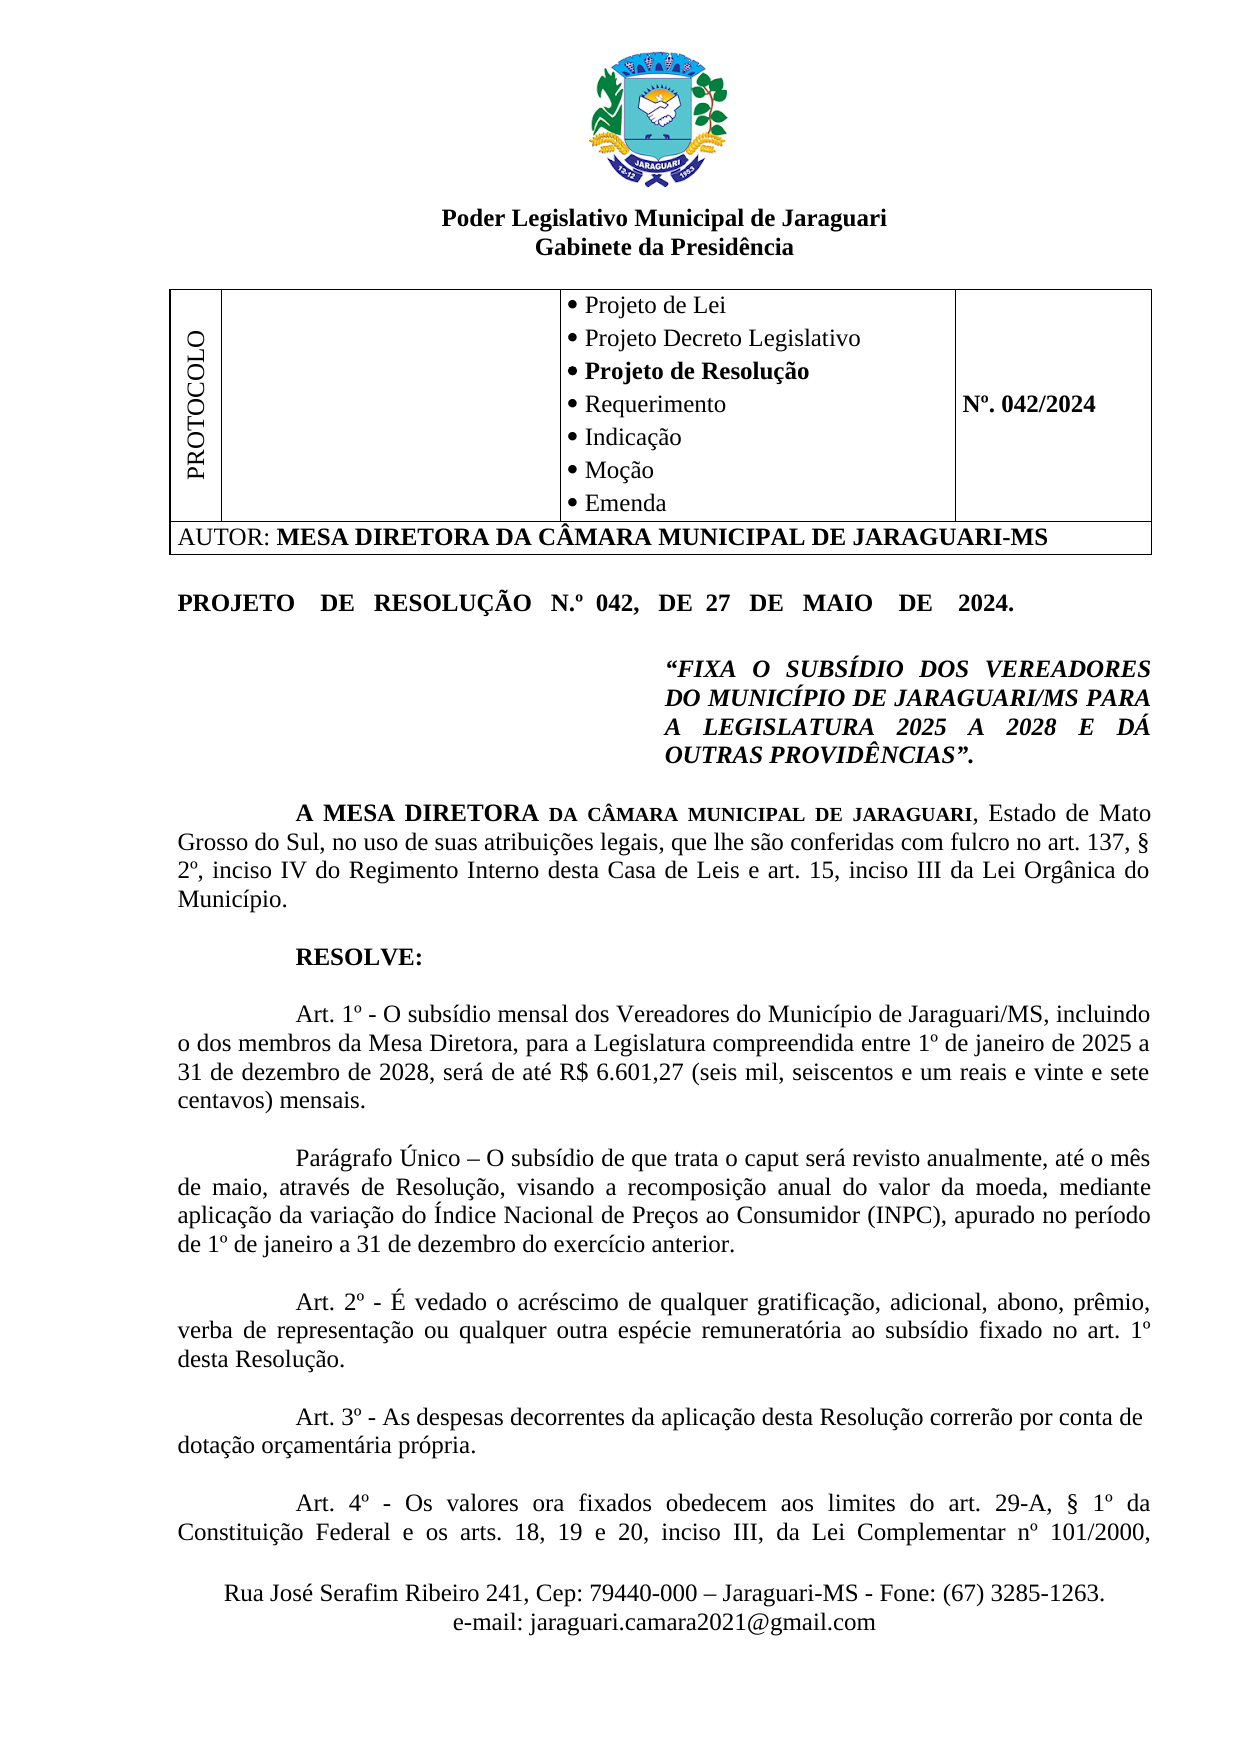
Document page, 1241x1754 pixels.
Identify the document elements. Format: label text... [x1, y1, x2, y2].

picture [585, 46, 741, 192]
text A MESA DIRETORA da câmara municipal de jaraguari, Estado de Mato Grosso do Sul, no uso de suas atribuições legais, que lhe são conferidas com fulcro no art. 137, § 2º, inciso IV do Regimento Interno desta Casa de Leis e art. 15, inciso III da Lei Orgânica do Município. [177, 798, 1152, 913]
text “FIXA O SUBSÍDIO DOS VEREADORES DO MUNICÍPIO DE JARAGUARI/MS PARA A LEGISLATURA 2025 A 2028 E DÁ OUTRAS PROVIDÊNCIAS”. [664, 654, 1152, 769]
text dotação orçamentária própria. [177, 1430, 1152, 1459]
table_header [222, 290, 560, 521]
table_header PROTOCOLO [171, 290, 221, 521]
table_header Nº. 042/2024 [956, 290, 1151, 521]
text Art. 3º - As despesas decorrentes da aplicação desta Resolução correrão por conta de [177, 1402, 1152, 1430]
text Art. 2º - É vedado o acréscimo de qualquer gratificação, adicional, abono, prêmio, verba de representação ou qualquer outra espécie remuneratória ao subsídio fixado no art. 1º desta Resolução. [177, 1287, 1152, 1373]
text Parágrafo Único – O subsídio de que trata o caput será revisto anualmente, até o mês de maio, através de Resolução, visando a recomposição anual do valor da moeda, mediante aplicação da variação do Índice Nacional de Preços ao Consumidor (INPC), apurado no período de 1º de janeiro a 31 de dezembro do exercício anterior. [177, 1143, 1152, 1258]
table_header Projeto de Lei Projeto Decreto Legislativo Projeto de Resolução Requerimento Indicação Moção Emenda [561, 290, 955, 521]
text RESOLVE: [177, 942, 1152, 970]
text Art. 1º - O subsídio mensal dos Vereadores do Município de Jaraguari/MS, incluindo o dos membros da Mesa Diretora, para a Legislatura compreendida entre 1º de janeiro de 2025 a 31 de dezembro de 2028, será de até R$ 6.601,27 (seis mil, seiscentos e um reais e vinte e sete centavos) mensais. [177, 999, 1152, 1114]
text PROJETO DE RESOLUÇÃO N.º 042, DE 27 DE MAIO DE 2024. [177, 588, 1153, 617]
table_cell AUTOR: MESA DIRETORA DA CÂMARA MUNICIPAL DE JARAGUARI-MS [171, 522, 1151, 554]
